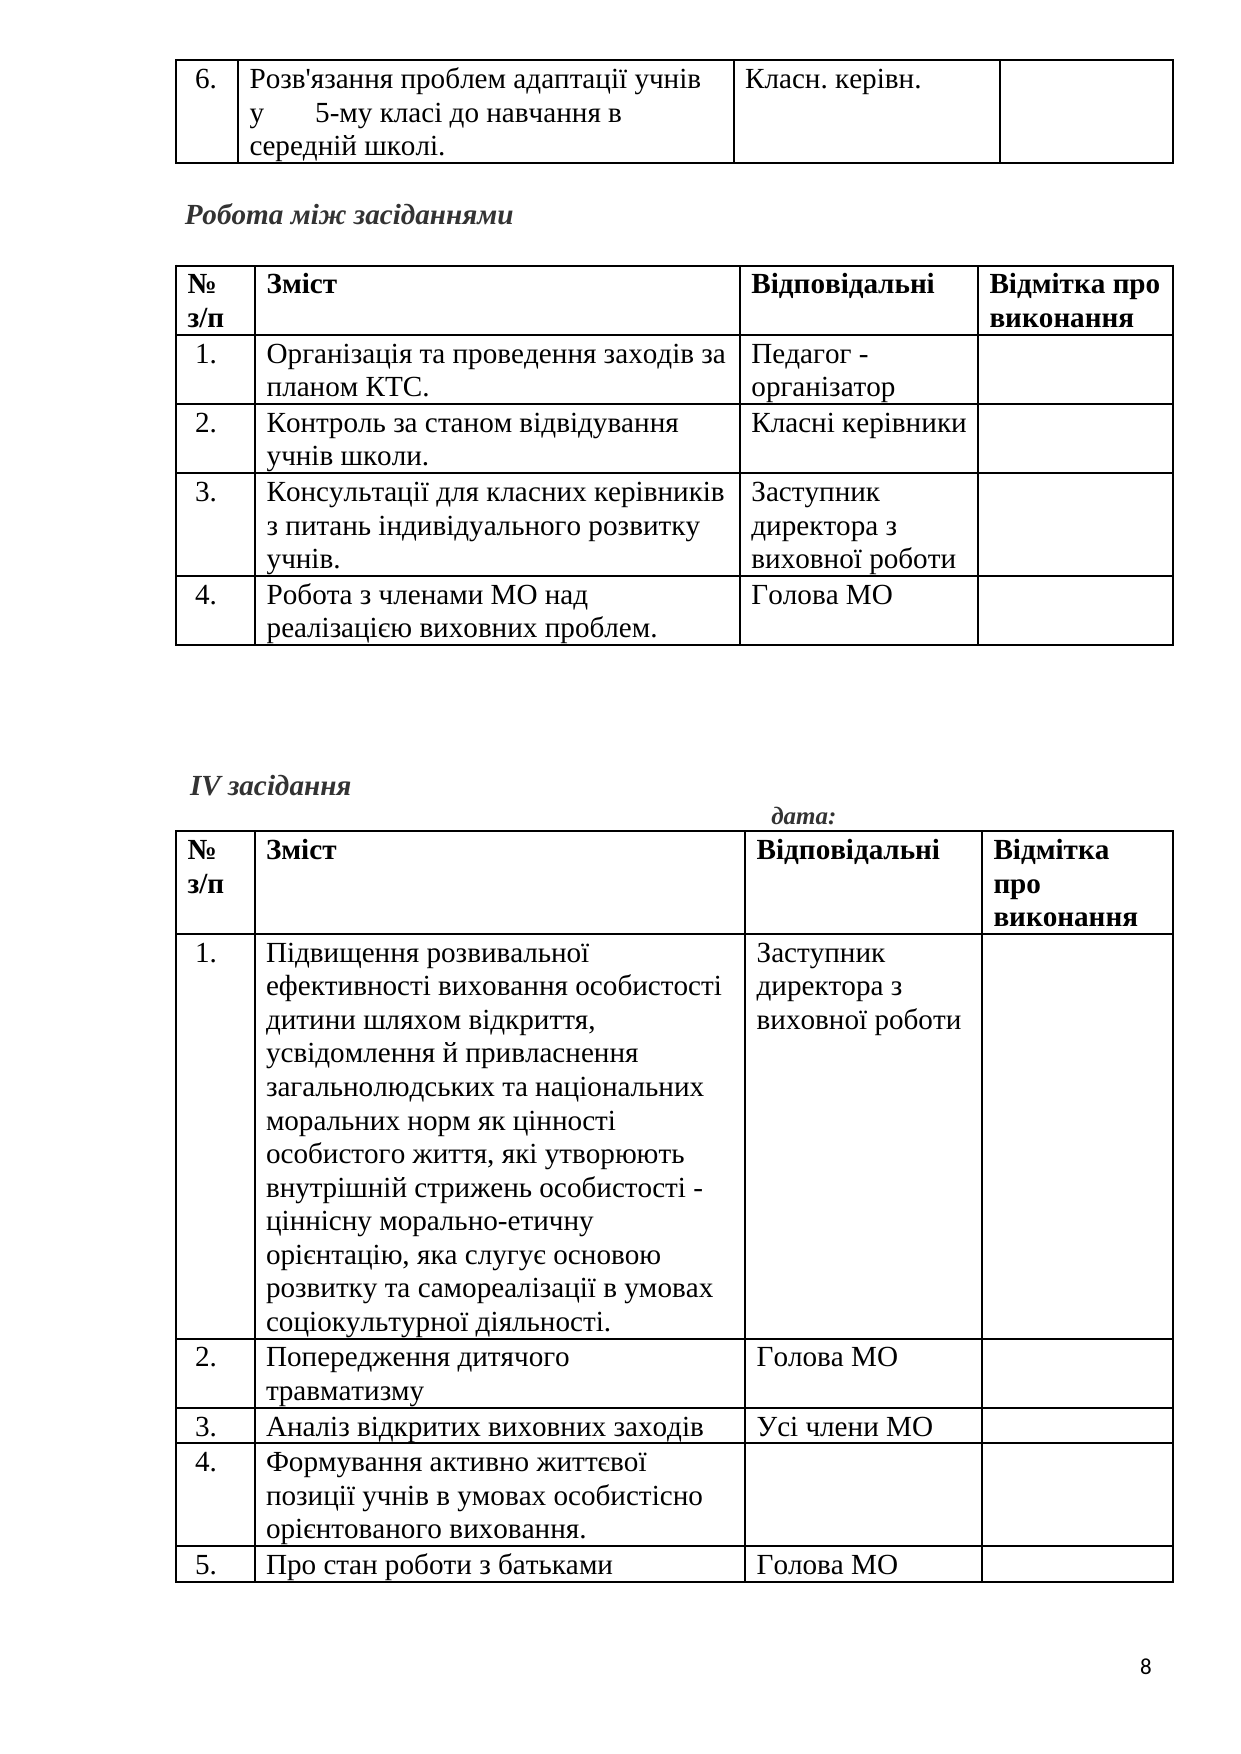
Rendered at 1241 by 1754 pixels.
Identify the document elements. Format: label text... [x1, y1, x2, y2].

table_cell [983, 1409, 1172, 1442]
table_cell Аналіз відкритих виховних заходів [256, 1409, 744, 1442]
table_header Зміст [256, 267, 739, 334]
table_header № з/п [177, 267, 254, 334]
table_cell Заступник директора з виховної роботи [741, 474, 977, 575]
table_cell [979, 336, 1172, 403]
table_cell Заступник директора з виховної роботи [746, 935, 981, 1337]
table_cell 4. [177, 577, 254, 644]
table_cell Підвищення розвивальної ефективності виховання особистості дитини шляхом відкриття, усвідомлення й привласнення загальнолюдських та національних моральних норм як цінності особистого життя, які утворюють внутрішній стрижень особистості - ціннісну морально-етичну орієнтацію, яка слугує основою розвитку та самореалізації в умовах соціокультурної діяльності. [256, 935, 744, 1337]
table_cell 1. [177, 336, 254, 403]
table_cell Класн. керівн. [735, 61, 999, 162]
table_cell Попередження дитячого травматизму [256, 1340, 744, 1407]
text дата: [177, 801, 1152, 830]
table_cell [979, 577, 1172, 644]
table_cell Педагог - організатор [741, 336, 977, 403]
table_cell Розв'язання проблем адаптації учнів у 5-му класі до навчання в середній школі. [239, 61, 733, 162]
table_header Відмітка про виконання [979, 267, 1172, 334]
table_header Відмітка про виконання [983, 832, 1172, 933]
table_cell [983, 1340, 1172, 1407]
table_cell Робота з членами МО над реалізацією виховних проблем. [256, 577, 739, 644]
table_cell [746, 1444, 981, 1545]
table_cell [1001, 61, 1172, 162]
table_cell [979, 405, 1172, 472]
table_cell 1. [177, 935, 254, 1337]
table_cell [983, 1444, 1172, 1545]
table_cell [983, 935, 1172, 1337]
table_header Відповідальні [741, 267, 977, 334]
table_cell [983, 1547, 1172, 1581]
table_cell Класні керівники [741, 405, 977, 472]
table_cell Голова МО [746, 1547, 981, 1581]
table_cell Організація та проведення заходів за планом КТС. [256, 336, 739, 403]
table_cell 4. [177, 1444, 254, 1545]
table_cell Контроль за станом відвідування учнів школи. [256, 405, 739, 472]
table_header № з/п [177, 832, 254, 933]
table_cell 2. [177, 405, 254, 472]
table_cell 6. [177, 61, 237, 162]
table_cell Голова МО [746, 1340, 981, 1407]
table_cell 3. [177, 1409, 254, 1442]
table_cell Усі члени МО [746, 1409, 981, 1442]
table_cell [979, 474, 1172, 575]
table_cell Про стан роботи з батьками [256, 1547, 744, 1581]
table_cell 5. [177, 1547, 254, 1581]
text ІV засідання [177, 768, 1152, 801]
table_header Відповідальні [746, 832, 981, 933]
table_cell Формування активно життєвої позиції учнів в умовах особистісно орієнтованого виховання. [256, 1444, 744, 1545]
table_cell Консультації для класних керівників з питань індивідуального розвитку учнів. [256, 474, 739, 575]
text Робота між засіданнями [177, 197, 1152, 231]
table_cell 3. [177, 474, 254, 575]
table_cell 2. [177, 1340, 254, 1407]
table_header Зміст [256, 832, 744, 933]
table_cell Голова МО [741, 577, 977, 644]
